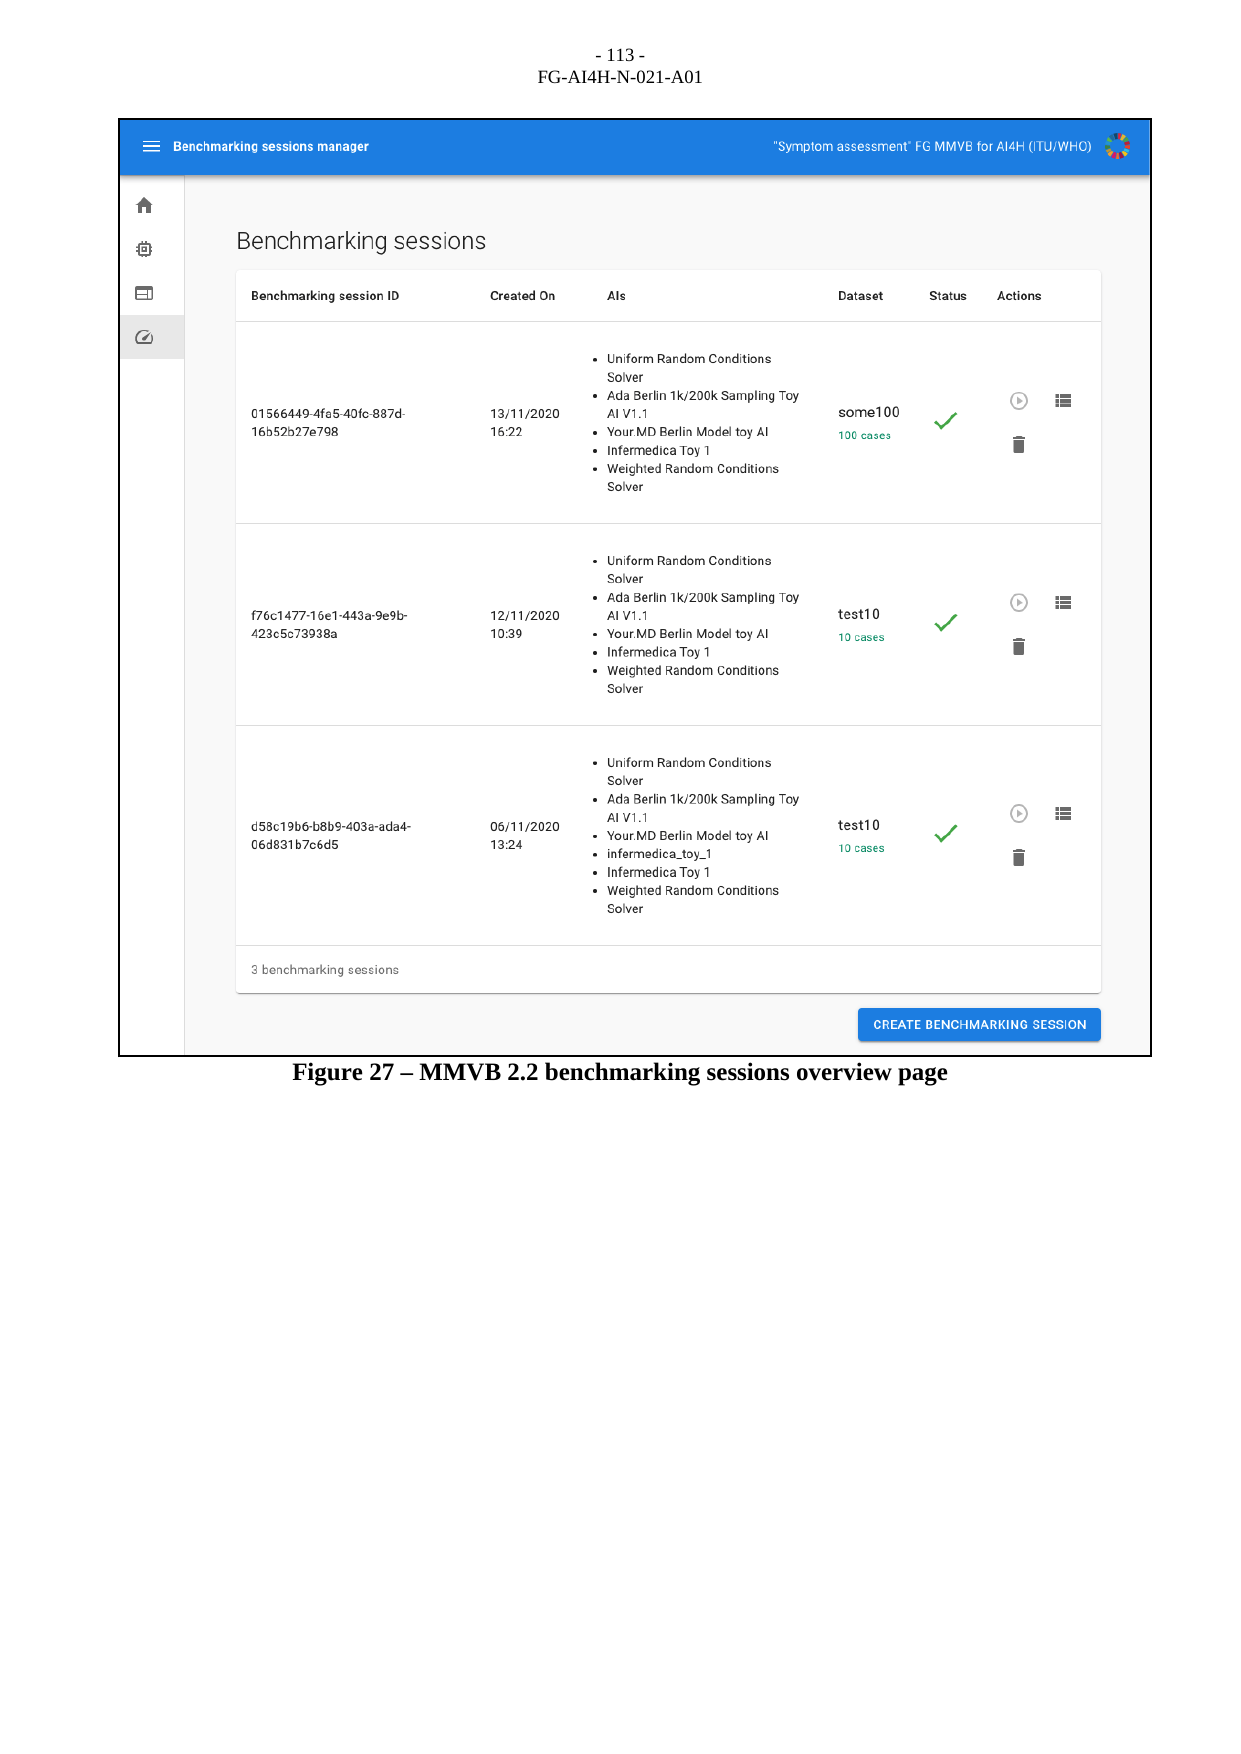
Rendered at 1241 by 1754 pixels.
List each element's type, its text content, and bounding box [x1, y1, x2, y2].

picture [120, 120, 1150, 1055]
text Figure 27 – MMVB 2.2 benchmarking sessions overview page [118, 1057, 1122, 1086]
